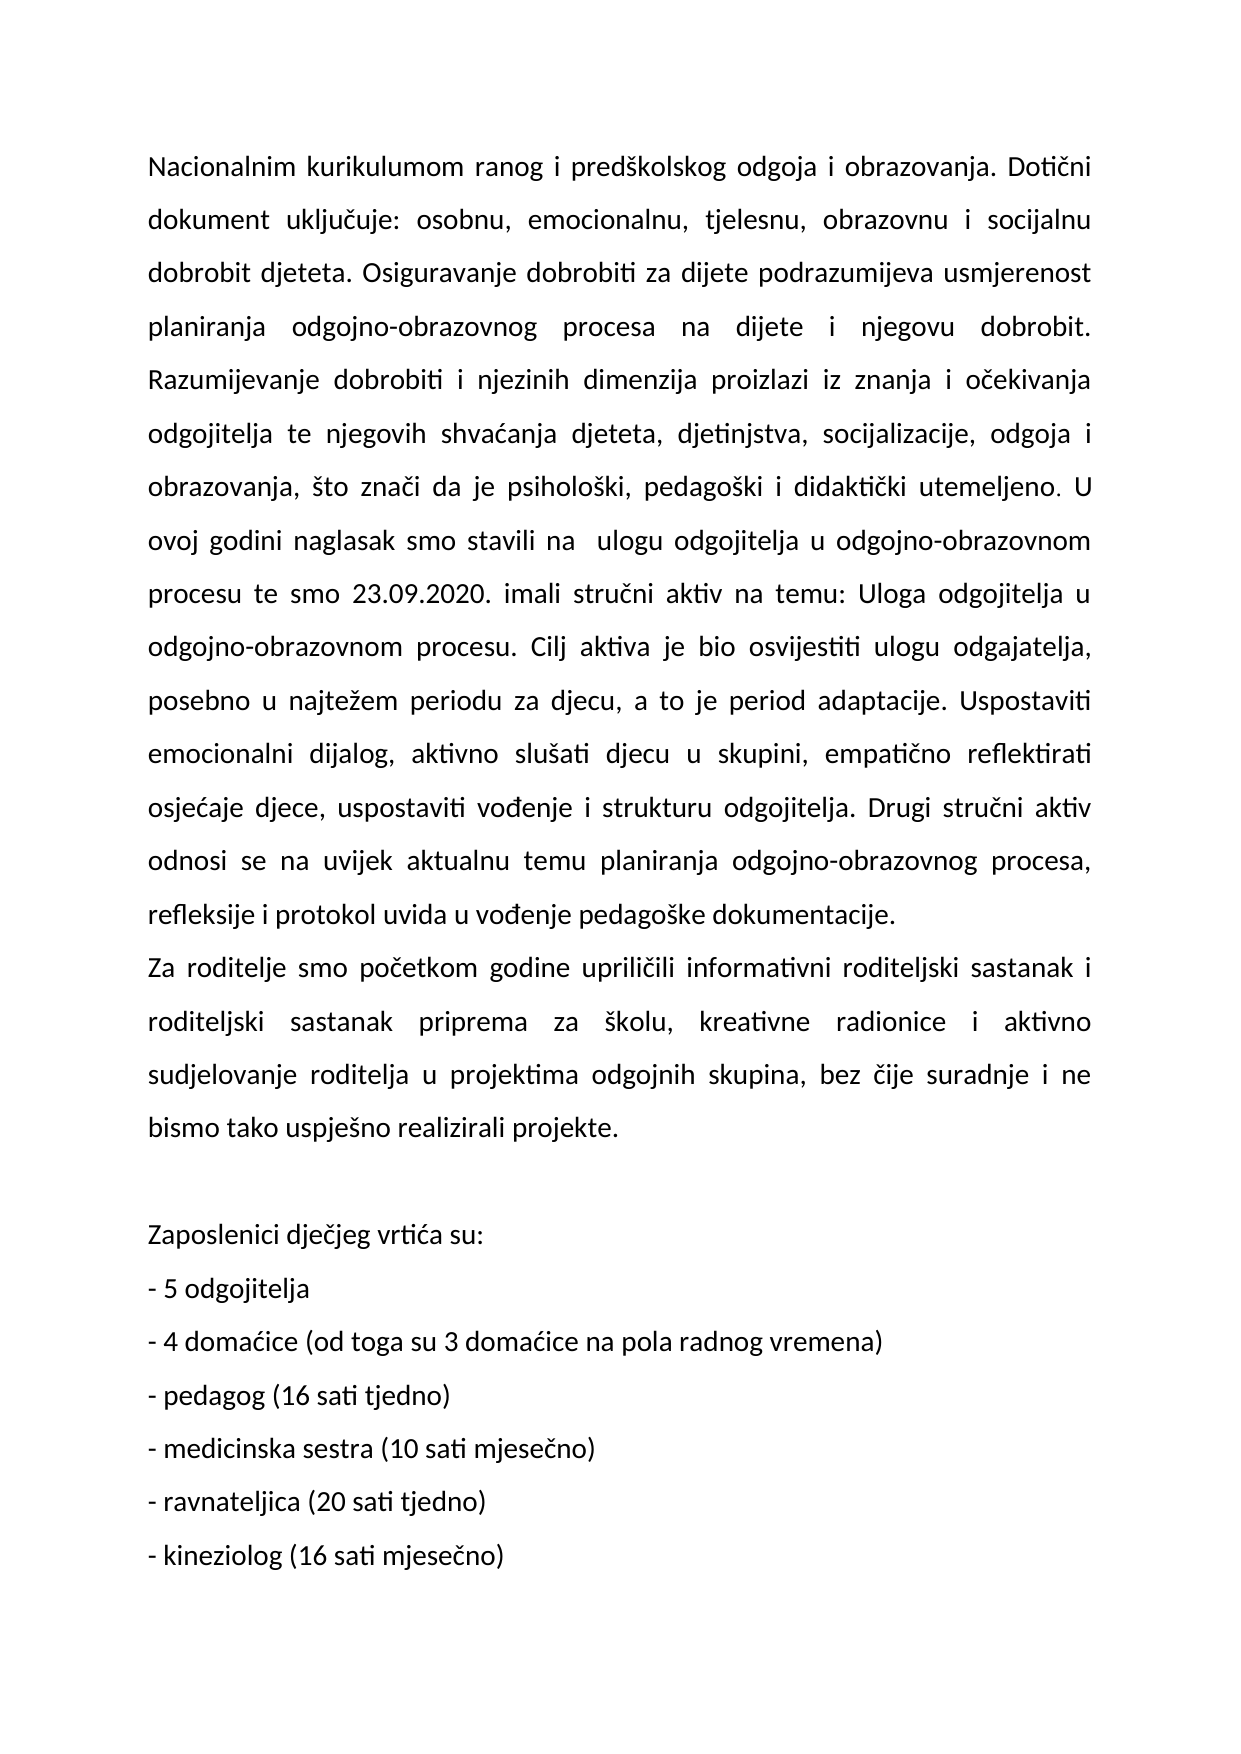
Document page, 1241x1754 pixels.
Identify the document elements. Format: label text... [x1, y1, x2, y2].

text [148, 148, 1093, 931]
text Zaposlenici dječjeg vrtića su: [148, 1216, 1093, 1252]
text - 5 odgojitelja [148, 1270, 1093, 1305]
text - pedagog (16 sati tjedno) [148, 1377, 1093, 1412]
text - 4 domaćice (od toga su 3 domaćice na pola radnog vremena) [148, 1323, 1093, 1359]
text Za roditelje smo početkom godine upriličili informativni roditeljski sastanak i roditeljski sastanak priprema za školu, kreativne radionice i aktivno sudjelovanje roditelja u projektima odgojnih skupina, bez čije suradnje i ne bismo tako uspješno realizirali projekte. [148, 949, 1093, 1145]
text - ravnateljica (20 sati tjedno) [148, 1483, 1093, 1519]
text - medicinska sestra (10 sati mjesečno) [148, 1430, 1093, 1466]
text - kineziolog (16 sati mjesečno) [148, 1537, 1093, 1573]
